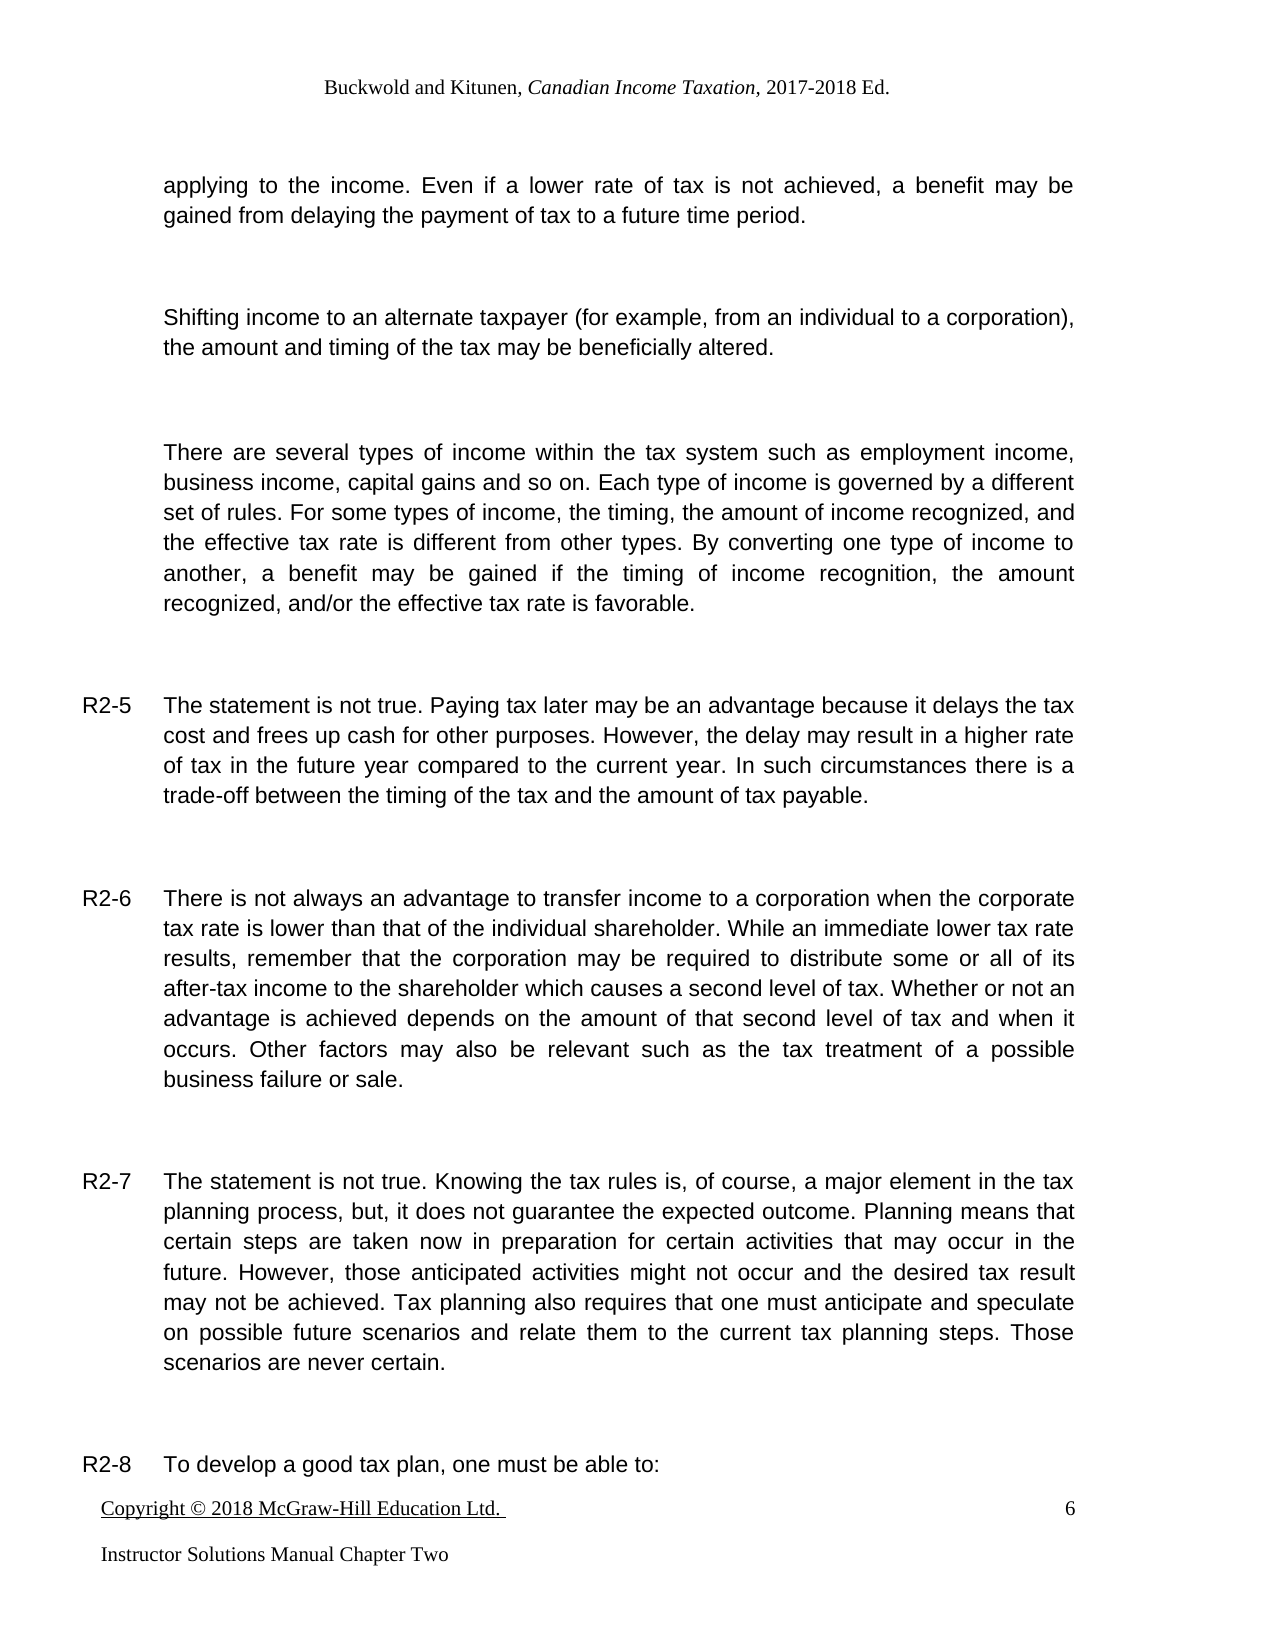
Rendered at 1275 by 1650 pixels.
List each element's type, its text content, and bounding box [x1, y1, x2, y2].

text Shifting income to an alternate taxpayer (for example, from an individual to a corporation), the amount and timing of the tax may be beneficially altered. [101, 304, 1076, 361]
text R2-6 There is not always an advantage to transfer income to a corporation when the corporate tax rate is lower than that of the individual shareholder. While an immediate lower tax rate results, remember that the corporation may be required to distribute some or all of its after-tax income to the shareholder which causes a second level of tax. Whether or not an advantage is achieved depends on the amount of that second level of tax and when it occurs. Other factors may also be relevant such as the tax treatment of a possible business failure or sale. [82, 884, 1076, 1092]
text There are several types of income within the tax system such as employment income, business income, capital gains and so on. Each type of income is governed by a different set of rules. For some types of income, the timing, the amount of income recognized, and the effective tax rate is different from other types. By converting one type of income to another, a benefit may be gained if the timing of income recognition, the amount recognized, and/or the effective tax rate is favorable. [101, 439, 1076, 616]
text R2-8 To develop a good tax plan, one must be able to: [82, 1451, 1076, 1478]
text R2-5 The statement is not true. Paying tax later may be an advantage because it delays the tax cost and frees up cash for other purposes. However, the delay may result in a higher rate of tax in the future year compared to the current year. In such circumstances there is a trade-off between the timing of the tax and the amount of tax payable. [82, 692, 1076, 809]
text R2-7 The statement is not true. Knowing the tax rules is, of course, a major element in the tax planning process, but, it does not guarantee the expected outcome. Planning means that certain steps are taken now in preparation for certain activities that may occur in the future. However, those anticipated activities might not occur and the desired tax result may not be achieved. Tax planning also requires that one must anticipate and speculate on possible future scenarios and relate them to the current tax planning steps. Those scenarios are never certain. [82, 1168, 1076, 1376]
